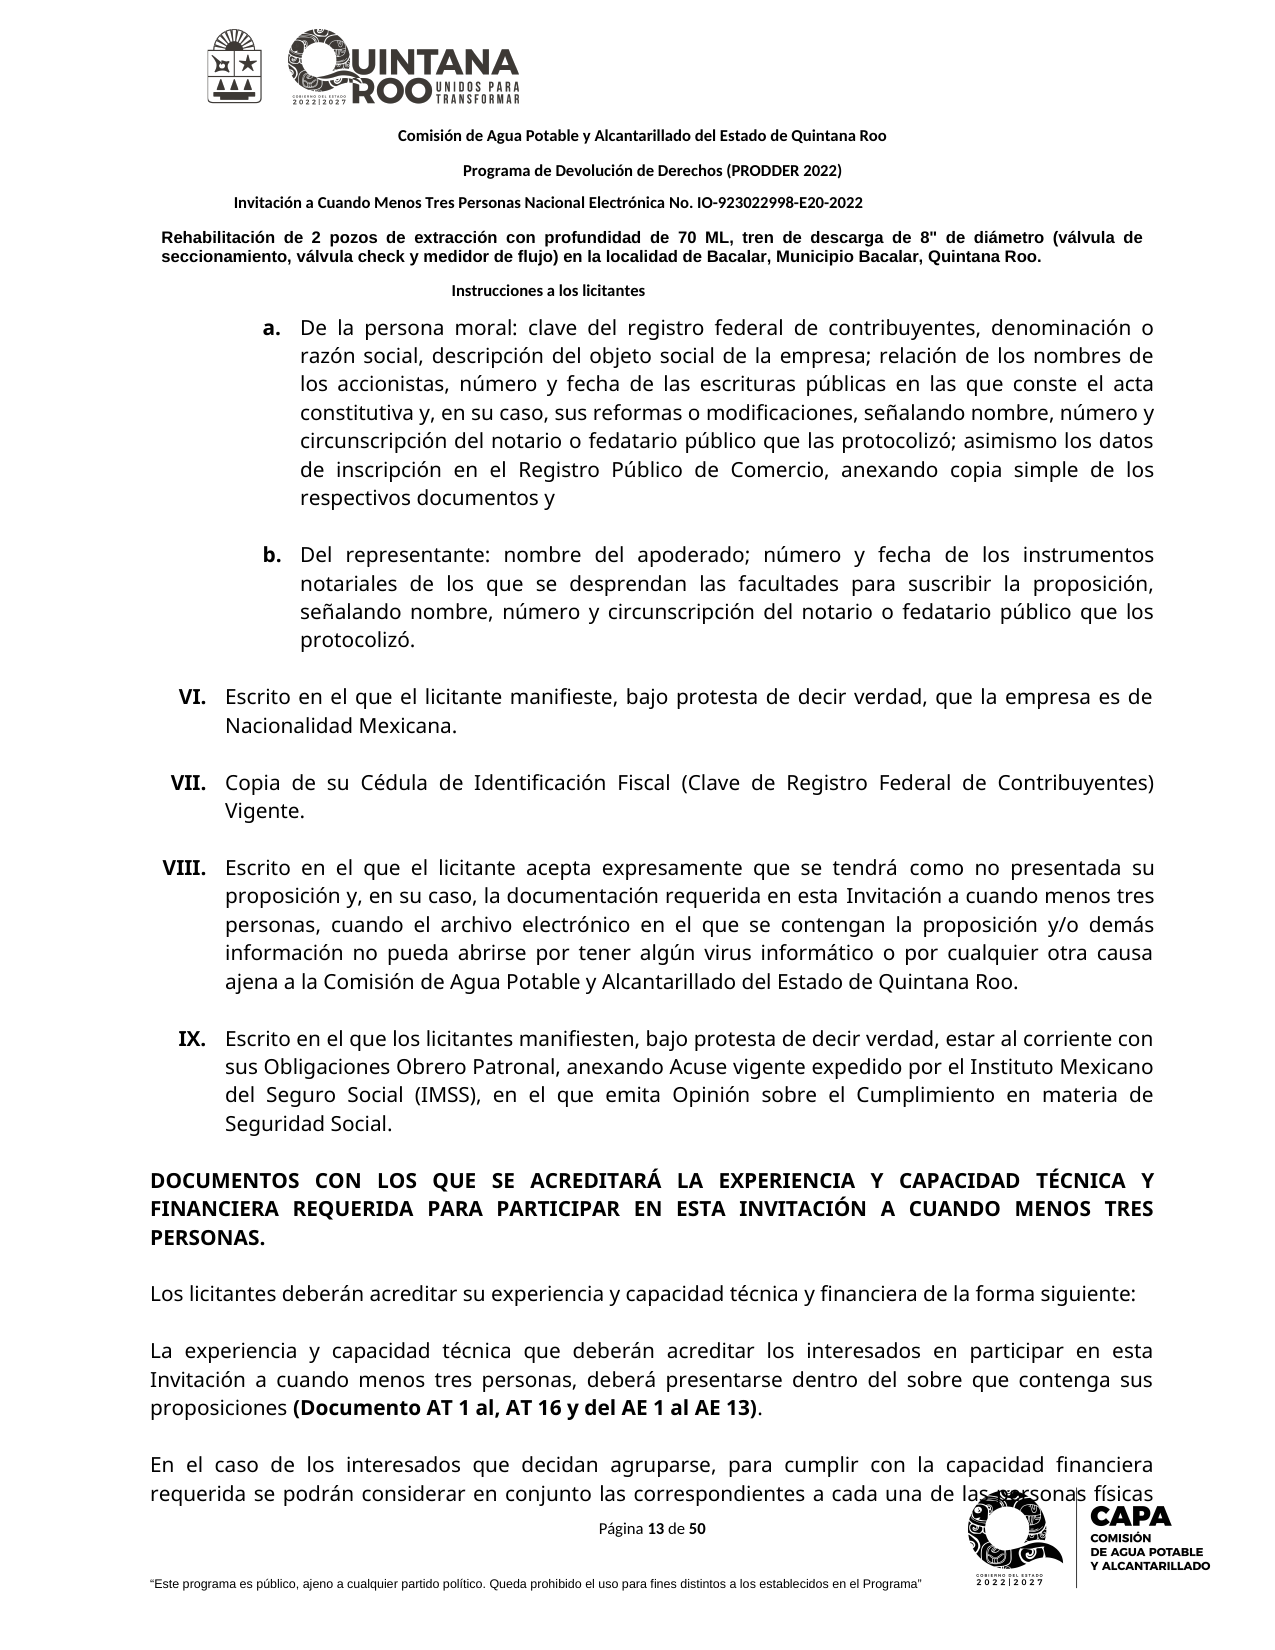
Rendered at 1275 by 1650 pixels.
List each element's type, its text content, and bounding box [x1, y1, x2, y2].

list De la persona moral: clave del registro federal de contribuyentes, denominación o razón social, descripción del objeto social de la empresa; relación de los nombres de los accionistas, número y fecha de las escrituras públicas en las que conste el acta constitutiva y, en su caso, sus reformas o modificaciones, señalando nombre, número y circunscripción del notario o fedatario público que las protocolizó; asimismo los datos de inscripción en el Registro Público de Comercio, anexando copia simple de los respectivos documentos y [262, 313, 1155, 512]
list Del representante: nombre del apoderado; número y fecha de los instrumentos notariales de los que se desprendan las facultades para suscribir la proposición, señalando nombre, número y circunscripción del notario o fedatario público que los protocolizó. [262, 540, 1155, 654]
text Los licitantes deberán acreditar su experiencia y capacidad técnica y financiera de la forma siguiente: [150, 1279, 1155, 1308]
list Escrito en el que los licitantes manifiesten, bajo protesta de decir verdad, estar al corriente con sus Obligaciones Obrero Patronal, anexando Acuse vigente expedido por el Instituto Mexicano del Seguro Social (IMSS), en el que emita Opinión sobre el Cumplimiento en materia de Seguridad Social. [206, 1024, 1155, 1137]
list Copia de su Cédula de Identificación Fiscal (Clave de Registro Federal de Contribuyentes) Vigente. [206, 768, 1155, 824]
list Escrito en el que el licitante acepta expresamente que se tendrá como no presentada su proposición y, en su caso, la documentación requerida en esta Invitación a cuando menos tres personas, cuando el archivo electrónico en el que se contengan la proposición y/o demás información no pueda abrirse por tener algún virus informático o por cualquier otra causa ajena a la Comisión de Agua Potable y Alcantarillado del Estado de Quintana Roo. [206, 853, 1155, 995]
picture [946, 1458, 1226, 1616]
list Escrito en el que el licitante manifieste, bajo protesta de decir verdad, que la empresa es de Nacionalidad Mexicana. [206, 682, 1155, 739]
picture [207, 29, 519, 105]
text La experiencia y capacidad técnica que deberán acreditar los interesados en participar en esta Invitación a cuando menos tres personas, deberá presentarse dentro del sobre que contenga sus proposiciones (Documento AT 1 al, AT 16 y del AE 1 al AE 13). [150, 1336, 1155, 1422]
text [150, 1450, 1155, 1507]
text DOCUMENTOS CON LOS QUE SE ACREDITARÁ LA EXPERIENCIA Y CAPACIDAD TÉCNICA Y FINANCIERA REQUERIDA PARA PARTICIPAR EN ESTA INVITACIÓN A CUANDO MENOS TRES PERSONAS. [150, 1166, 1155, 1251]
